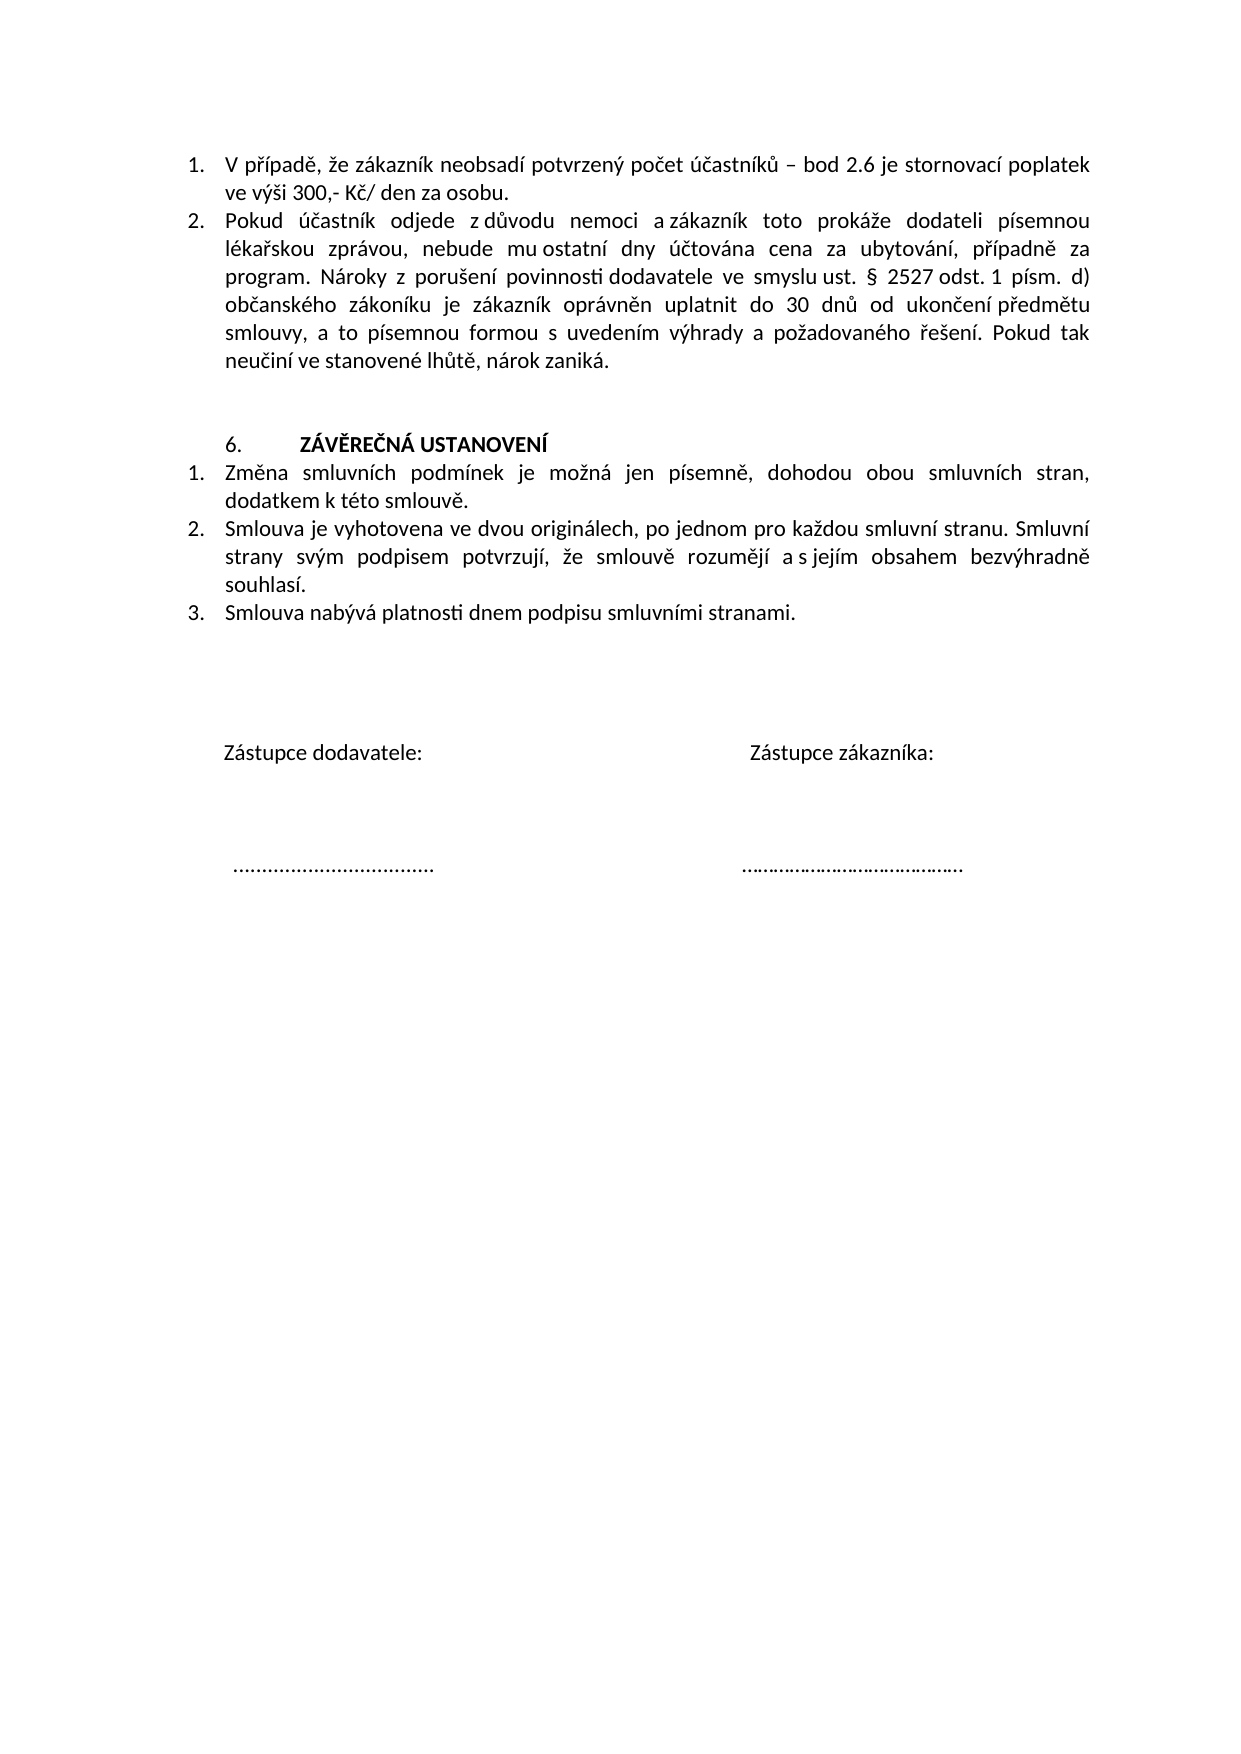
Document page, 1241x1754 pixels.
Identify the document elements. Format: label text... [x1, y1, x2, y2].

list Změna smluvních podmínek je možná jen písemně, dohodou obou smluvních stran, dodatkem k této smlouvě. [187, 458, 1090, 514]
text ................................... …………………………………… [150, 851, 1090, 878]
list Pokud účastník odjede z důvodu nemoci a zákazník toto prokáže dodateli písemnou lékařskou zprávou, nebude mu ostatní dny účtována cena za ubytování, případně za program. Nároky z porušení povinnosti dodavatele ve smyslu ust. § 2527 odst. 1 písm. d) občanského zákoníku je zákazník oprávněn uplatnit do 30 dnů od ukončení předmětu smlouvy, a to písemnou formou s uvedením výhrady a požadovaného řešení. Pokud tak neučiní ve stanovené lhůtě, nárok zaniká. [187, 206, 1090, 374]
list Smlouva je vyhotovena ve dvou originálech, po jednom pro každou smluvní stranu. Smluvní strany svým podpisem potvrzují, že smlouvě rozumějí a s jejím obsahem bezvýhradně souhlasí. [187, 514, 1090, 598]
list Smlouva nabývá platnosti dnem podpisu smluvními stranami. [187, 598, 1090, 626]
text Zástupce dodavatele: Zástupce zákazníka: [150, 738, 1090, 766]
list V případě, že zákazník neobsadí potvrzený počet účastníků – bod 2.6 je stornovací poplatek ve výši 300,- Kč/ den za osobu. [187, 150, 1090, 206]
list ZÁVĚREČNÁ USTANOVENÍ [225, 430, 1090, 458]
